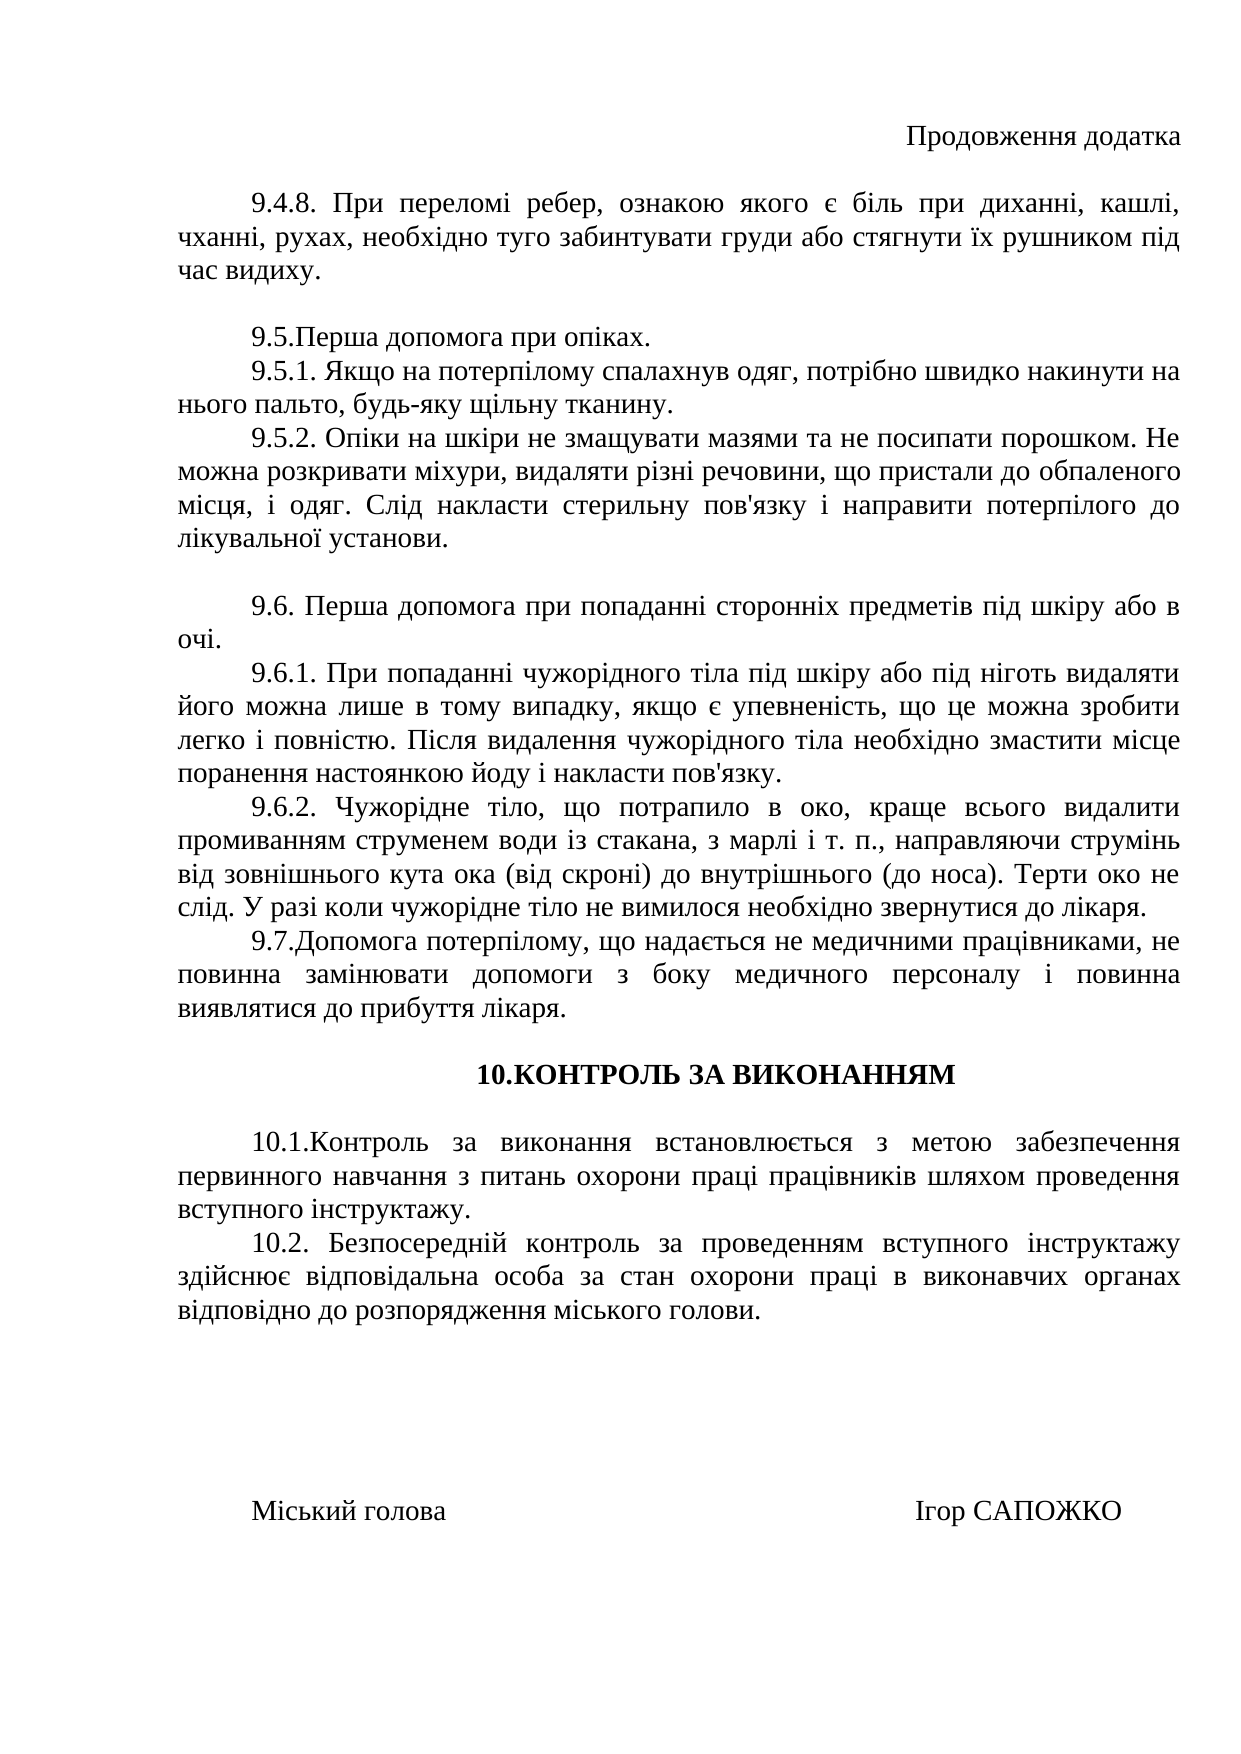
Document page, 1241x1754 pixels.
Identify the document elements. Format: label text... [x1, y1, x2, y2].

list КОНТРОЛЬ ЗА ВИКОНАННЯМ [251, 1057, 1181, 1091]
text Продовження додатка [177, 118, 1181, 152]
text Міський голова Ігор САПОЖКО [177, 1493, 1181, 1527]
text 9.5.1. Якщо на потерпілому спалахнув одяг, потрібно швидко накинути на нього пальто, будь-яку щільну тканину. [177, 353, 1181, 420]
text 9.6.1. При попаданні чужорідного тіла під шкіру або під ніготь видаляти його можна лише в тому випадку, якщо є упевненість, що це можна зробити легко і повністю. Після видалення чужорідного тіла необхідно змастити місце поранення настоянкою йоду і накласти пов'язку. [177, 655, 1181, 789]
text 10.2. Безпосередній контроль за проведенням вступного інструктажу здійснює відповідальна особа за стан охорони праці в виконавчих органах відповідно до розпорядження міського голови. [177, 1225, 1181, 1326]
text 9.4.8. При переломі ребер, ознакою якого є біль при диханні, кашлі, чханні, рухах, необхідно туго забинтувати груди або стягнути їх рушником під час видиху. [177, 185, 1181, 286]
text 9.5.Перша допомога при опіках. [177, 319, 1181, 353]
text 9.6. Перша допомога при попаданні сторонніх предметів під шкіру або в очі. [177, 588, 1181, 655]
text 9.7.Допомога потерпілому, що надається не медичними працівниками, не повинна замінювати допомоги з боку медичного персоналу і повинна виявлятися до прибуття лікаря. [177, 923, 1181, 1024]
text 9.6.2. Чужорідне тіло, що потрапило в око, краще всього видалити промиванням струменем води із стакана, з марлі і т. п., направляючи струмінь від зовнішнього кута ока (від скроні) до внутрішнього (до носа). Терти око не слід. У разі коли чужорідне тіло не вимилося необхідно звернутися до лікаря. [177, 789, 1181, 923]
text 9.5.2. Опіки на шкіри не змащувати мазями та не посипати порошком. Не можна розкривати міхури, видаляти різні речовини, що пристали до обпаленого місця, і одяг. Слід накласти стерильну пов'язку і направити потерпілого до лікувальної установи. [177, 420, 1181, 554]
text 10.1.Контроль за виконання встановлюється з метою забезпечення первинного навчання з питань охорони праці працівників шляхом проведення вступного інструктажу. [177, 1124, 1181, 1225]
